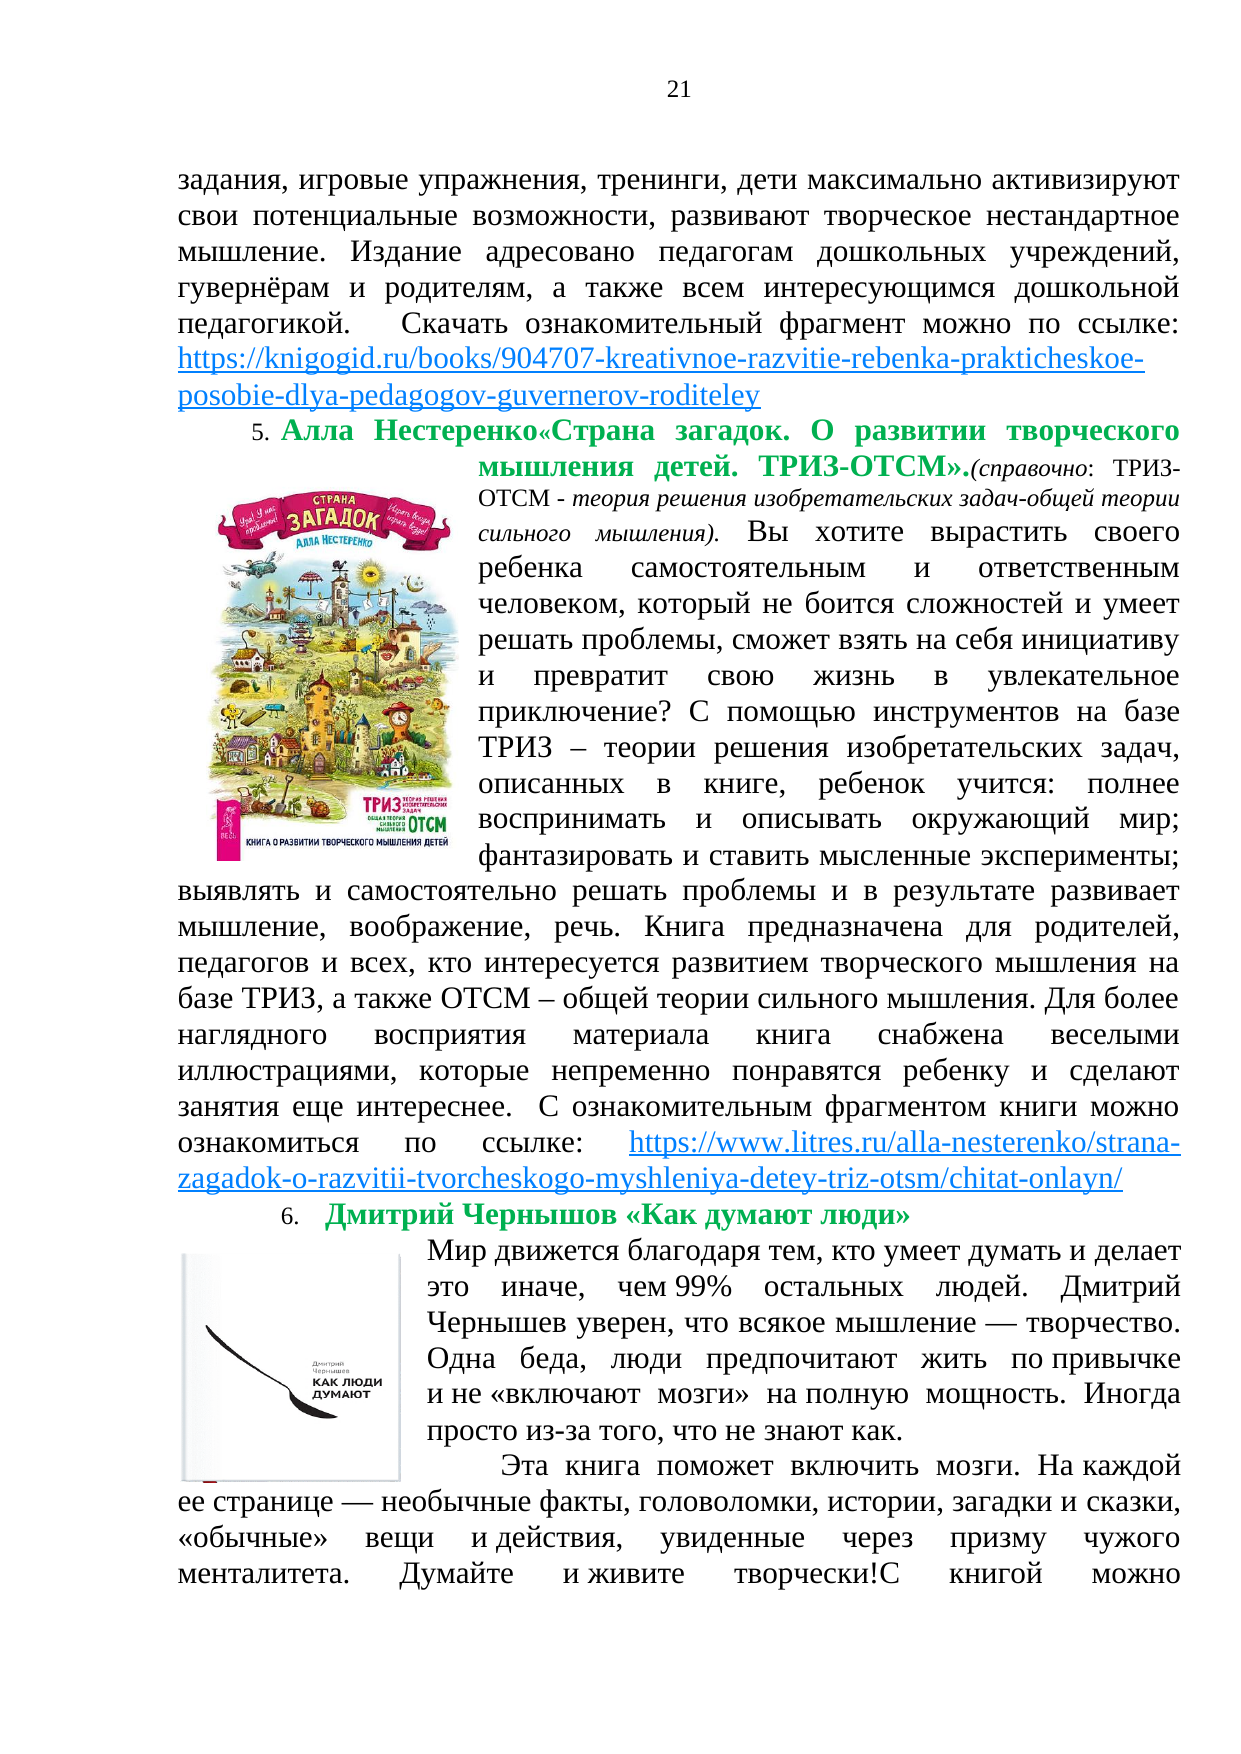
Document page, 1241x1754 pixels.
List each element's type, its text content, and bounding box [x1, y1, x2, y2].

list Алла Нестеренко«Страна загадок. О развитии творческого мышления детей. ТРИЗ-ОТСМ».(справочно: ТРИЗ-ОТСМ - теория решения изобретательских задач-общей теории сильного мышления). Вы хотите вырастить своего ребенка самостоятельным и ответственным человеком, который не боится сложностей и умеет решать проблемы, сможет взять на себя инициативу и превратит свою жизнь в увлекательное приключение? С помощью инструментов на базе ТРИЗ – теории решения изобретательских задач, описанных в книге, ребенок учится: полнее воспринимать и описывать окружающий мир; фантазировать и ставить мысленные эксперименты; выявлять и самостоятельно решать проблемы и в результате развивает мышление, воображение, речь. Книга предназначена для родителей, педагогов и всех, кто интересуется развитием творческого мышления на базе ТРИЗ, а также ОТСМ – общей теории сильного мышления. Для более наглядного восприятия материала книга снабжена веселыми иллюстрациями, которые непременно понравятся ребенку и сделают занятия еще интереснее. С ознакомительным фрагментом книги можно ознакомиться по ссылке: https://www.litres.ru/alla-nesterenko/strana-zagadok-o-razvitii-tvorcheskogo-myshleniya-detey-triz-otsm/chitat-onlayn/ [177, 412, 1181, 1195]
picture [206, 476, 459, 858]
text Мир движется благодаря тем, кто умеет думать и делает это иначе, чем 99% остальных людей. Дмитрий Чернышев уверен, что всякое мышление — творчество. Одна беда, люди предпочитают жить по привычке и не «включают мозги» на полную мощность. Иногда просто из-за того, что не знают как. [177, 1231, 1181, 1411]
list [177, 160, 1181, 412]
list Дмитрий Чернышов «Как думают люди» [177, 1195, 1181, 1231]
text Эта книга поможет включить мозги. На каждой ее странице — необычные факты, головоломки, истории, загадки и сказки, «обычные» вещи и действия, увиденные через призму чужого менталитета. Думайте и живите творчески!С книгой можно познакомиться по ссылке: https://www.mann-ivanov-ferber.ru/books/paperbook/think/ [177, 1411, 1181, 1590]
